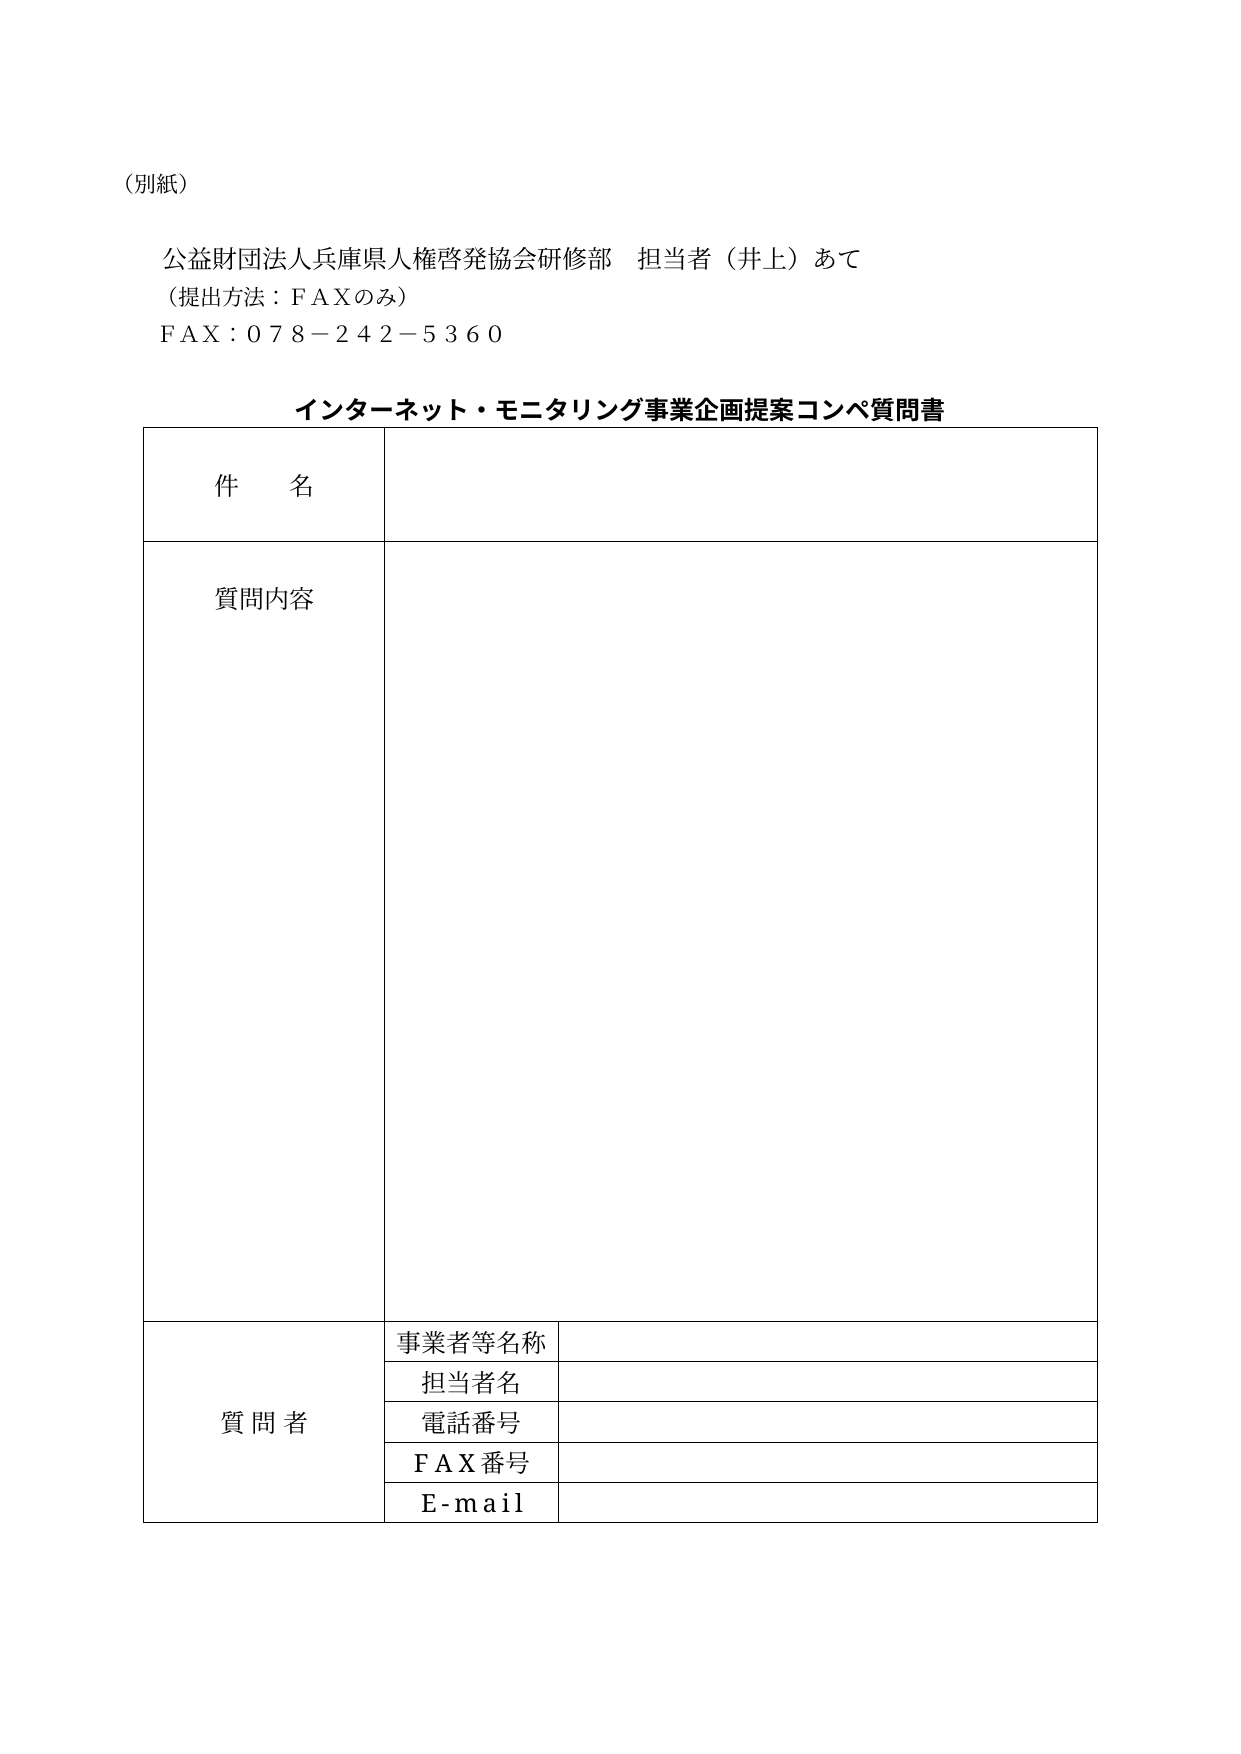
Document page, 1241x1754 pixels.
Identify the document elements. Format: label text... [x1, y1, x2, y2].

table_cell 事業者等名称 [385, 1322, 558, 1361]
table_cell 質問内容 [144, 542, 384, 1321]
table_cell 電話番号 [385, 1402, 558, 1442]
text インターネット・モニタリング事業企画提案コンペ質問書 [112, 389, 1128, 427]
table_cell 担当者名 [385, 1362, 558, 1401]
table_cell [559, 1362, 1097, 1401]
table_cell [385, 542, 1097, 1321]
table_cell FAX番号 [385, 1443, 558, 1482]
table_cell [559, 1443, 1097, 1482]
table_header 件 名 [144, 428, 384, 541]
text （別紙） [112, 164, 1128, 202]
table_cell [559, 1402, 1097, 1442]
table_cell E-mail [385, 1483, 558, 1522]
text ＦＡＸ：０７８－２４２－５３６０ [112, 314, 1128, 352]
table_cell 質 問 者 [144, 1322, 384, 1522]
text （提出方法：ＦＡＸのみ） [112, 277, 1128, 314]
table_cell [559, 1483, 1097, 1522]
text 公益財団法人兵庫県人権啓発協会研修部 担当者（井上）あて [112, 239, 1128, 277]
table_cell [559, 1322, 1097, 1361]
table_header [385, 428, 1097, 541]
